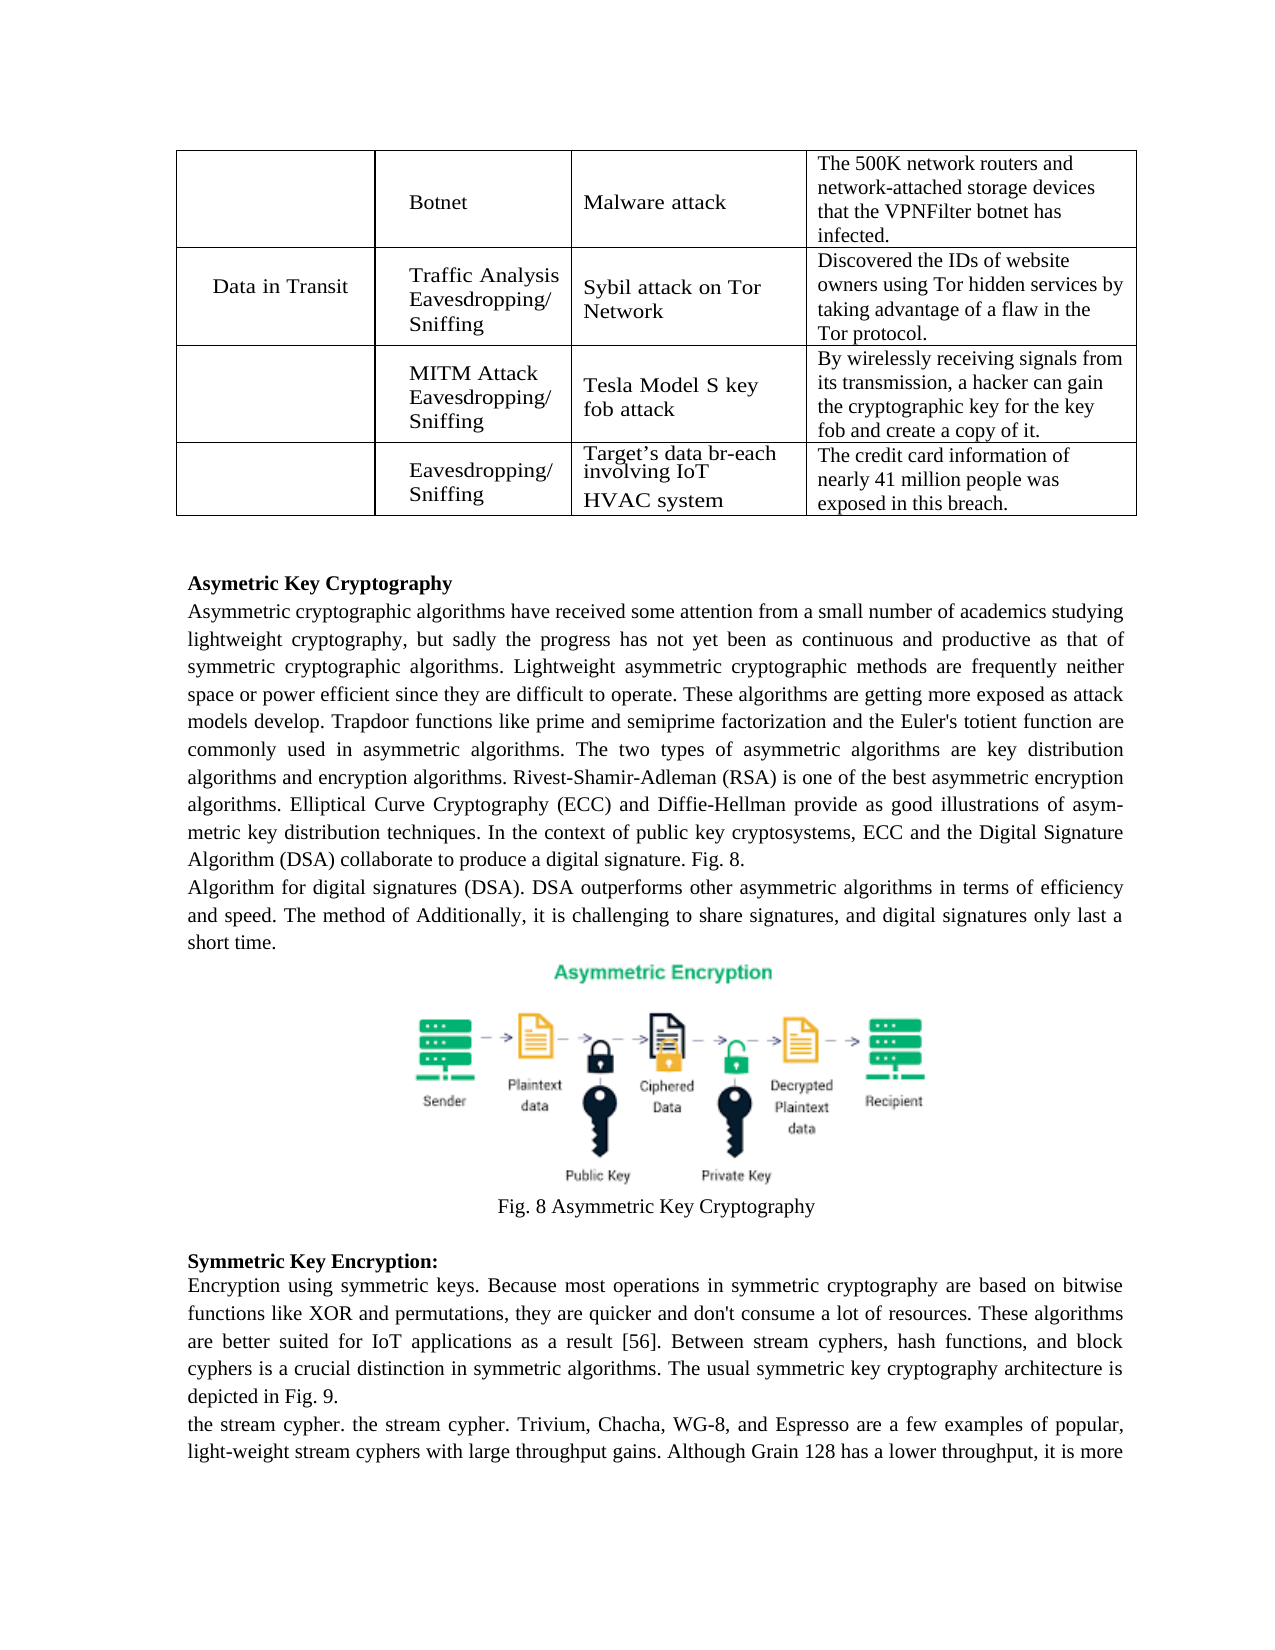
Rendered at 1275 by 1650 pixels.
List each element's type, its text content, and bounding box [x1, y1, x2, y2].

text Fig. 8 Asymmetric Key Cryptography [187, 1194, 1125, 1218]
text Symmetric Key Encryption: [187, 1249, 1125, 1273]
table_cell MITM Attack Eavesdropping/ Sniffing [376, 346, 571, 442]
table_cell Botnet [376, 151, 571, 247]
text Asymmetric cryptographic algorithms have received some attention from a small number of academics studying lightweight cryptography, but sadly the progress has not yet been as continuous and productive as that of symmetric cryptographic algorithms. Lightweight asymmetric cryptographic methods are frequently neither space or power efficient since they are difficult to operate. These algorithms are getting more exposed as attack models develop. Trapdoor functions like prime and semiprime factorization and the Euler's totient function are commonly used in asymmetric algorithms. The two types of asymmetric algorithms are key distribution algorithms and encryption algorithms. Rivest-Shamir-Adleman (RSA) is one of the best asymmetric encryption algorithms. Elliptical Curve Cryptography (ECC) and Diffie-Hellman provide as good illustrations of asym- metric key distribution techniques. In the context of public key cryptosystems, ECC and the Digital Signature Algorithm (DSA) collaborate to produce a digital signature. Fig. 8. [187, 599, 1125, 871]
table_cell [177, 443, 374, 515]
table_cell Traffic Analysis Eavesdropping/ Sniffing [376, 248, 571, 344]
text Asymetric Key Cryptography [187, 571, 1125, 595]
table_cell Data in Transit [177, 248, 374, 344]
table_cell [177, 346, 374, 442]
picture [406, 957, 936, 1191]
table_cell Malware attack [572, 151, 806, 247]
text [187, 1411, 1125, 1463]
table_cell Eavesdropping/ Sniffing [376, 443, 571, 515]
table_cell Discovered the IDs of website owners using Tor hidden services by taking advantage of a flaw in the Tor protocol. [807, 248, 1136, 344]
table_cell [177, 151, 374, 247]
text Algorithm for digital signatures (DSA). DSA outperforms other asymmetric algorithms in terms of efficiency and speed. The method of Additionally, it is challenging to share signatures, and digital signatures only last a short time. [187, 875, 1125, 954]
table_cell The 500K network routers and network-attached storage devices that the VPNFilter botnet has infected. [807, 151, 1136, 247]
table_cell By wirelessly receiving signals from its transmission, a hacker can gain the cryptographic key for the key fob and create a copy of it. [807, 346, 1136, 442]
table_cell The credit card information of nearly 41 million people was exposed in this breach. [807, 443, 1136, 515]
table_cell Tesla Model S key fob attack [572, 346, 806, 442]
table_cell Sybil attack on Tor Network [572, 248, 806, 344]
text Encryption using symmetric keys. Because most operations in symmetric cryptography are based on bitwise functions like XOR and permutations, they are quicker and don't consume a lot of resources. These algorithms are better suited for IoT applications as a result [56]. Between stream cyphers, hash functions, and block cyphers is a crucial distinction in symmetric algorithms. The usual symmetric key cryptography architecture is depicted in Fig. 9. [187, 1273, 1125, 1408]
table_cell Target’s data br-each involving IoT HVAC system [572, 443, 806, 515]
